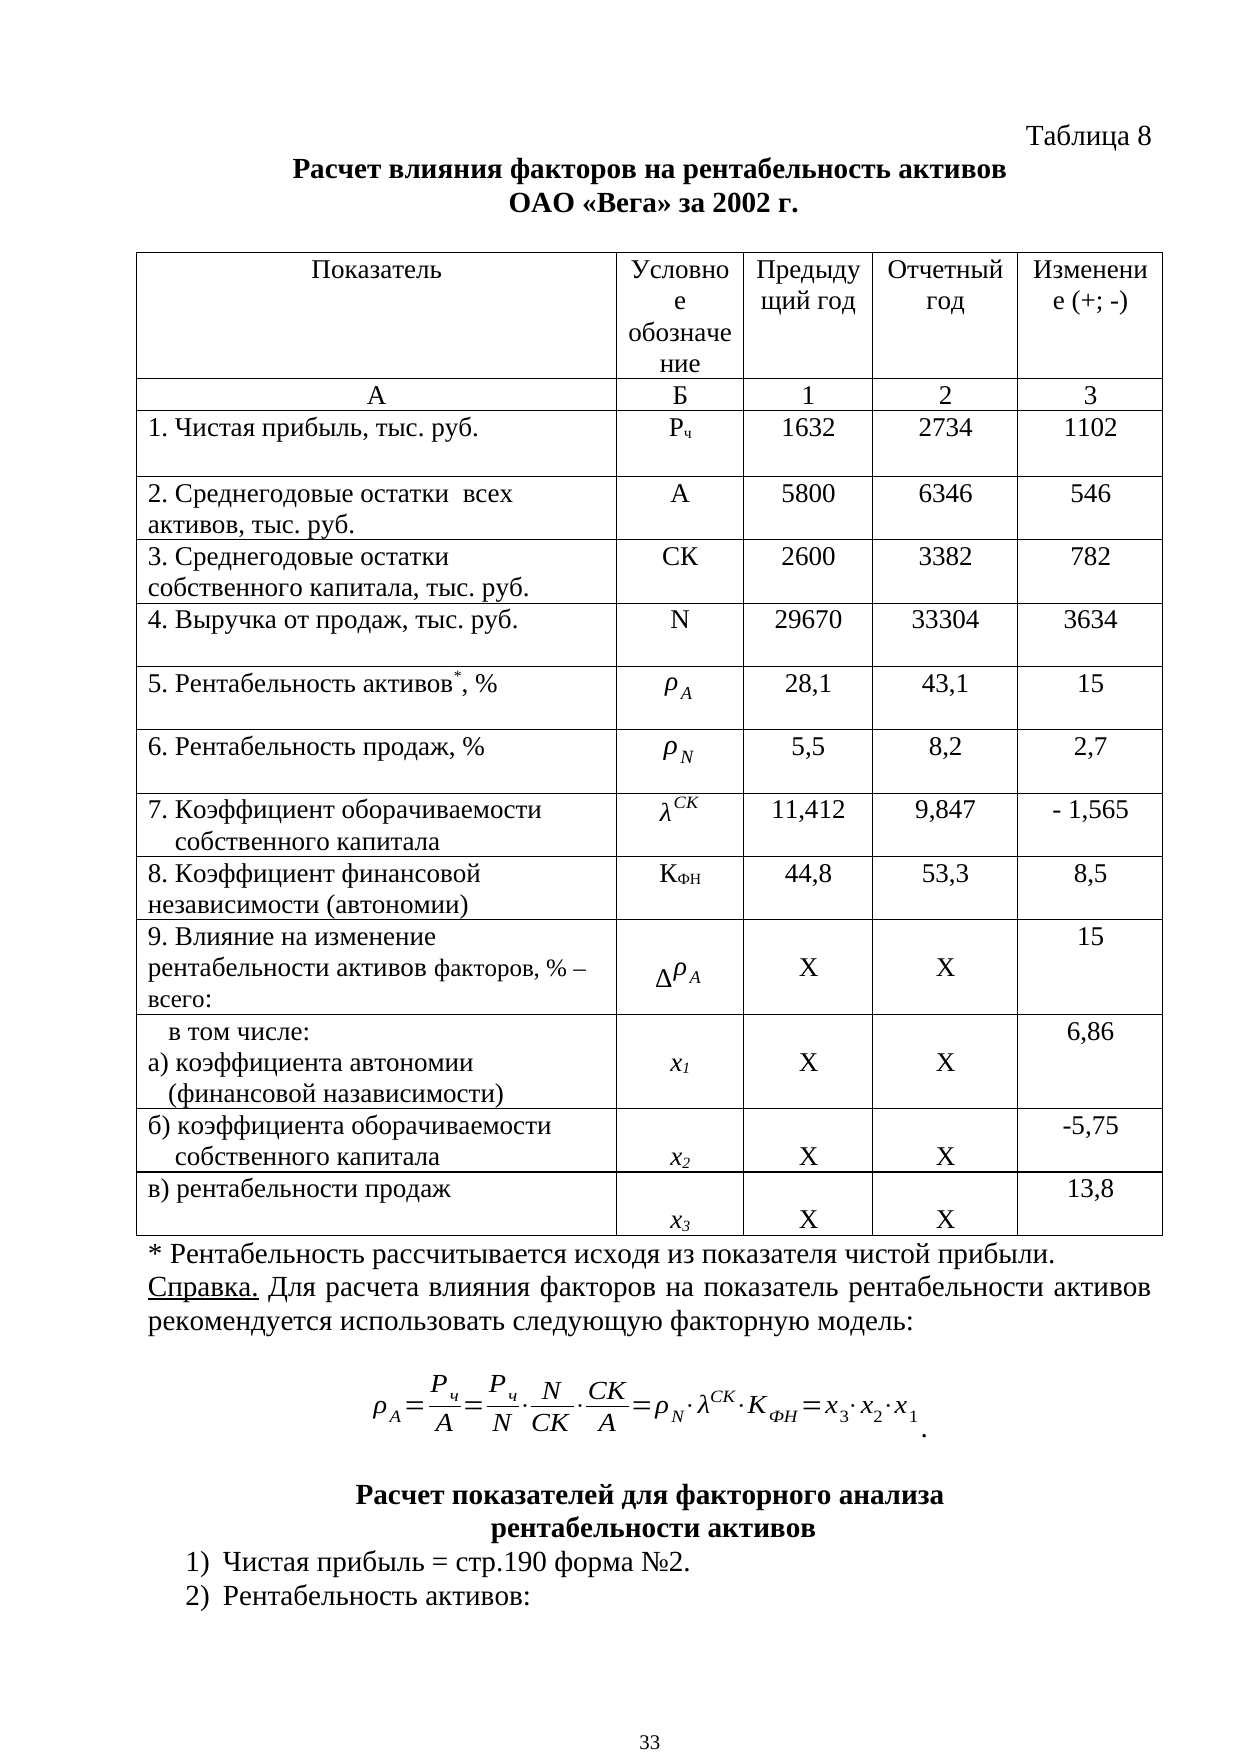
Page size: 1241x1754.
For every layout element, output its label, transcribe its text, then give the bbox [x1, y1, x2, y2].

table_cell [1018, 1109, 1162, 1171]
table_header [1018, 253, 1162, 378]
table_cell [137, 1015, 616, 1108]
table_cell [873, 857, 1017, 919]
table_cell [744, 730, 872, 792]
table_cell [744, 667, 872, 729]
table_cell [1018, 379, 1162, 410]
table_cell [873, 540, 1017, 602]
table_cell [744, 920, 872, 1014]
text Справка. Для расчета влияния факторов на показатель рентабельности активов рекомендуется использовать следующую факторную модель: [148, 1269, 1152, 1336]
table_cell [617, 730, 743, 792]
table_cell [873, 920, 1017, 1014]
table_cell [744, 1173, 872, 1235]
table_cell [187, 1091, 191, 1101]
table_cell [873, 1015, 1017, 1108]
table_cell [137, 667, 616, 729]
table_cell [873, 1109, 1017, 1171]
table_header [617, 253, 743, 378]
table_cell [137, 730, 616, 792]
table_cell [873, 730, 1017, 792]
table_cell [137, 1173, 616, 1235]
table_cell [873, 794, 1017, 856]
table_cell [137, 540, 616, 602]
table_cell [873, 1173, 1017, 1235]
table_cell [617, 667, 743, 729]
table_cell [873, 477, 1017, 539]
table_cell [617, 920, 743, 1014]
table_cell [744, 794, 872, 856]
list Чистая прибыль = стр.190 форма №2. [185, 1544, 1152, 1578]
text ОАО «Вега» за 2002 г. [148, 185, 1152, 219]
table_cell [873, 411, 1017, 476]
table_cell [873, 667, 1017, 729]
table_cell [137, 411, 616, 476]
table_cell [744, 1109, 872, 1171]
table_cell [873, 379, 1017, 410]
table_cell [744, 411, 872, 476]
text * Рентабельность рассчитывается исходя из показателя чистой прибыли. [148, 1236, 1152, 1269]
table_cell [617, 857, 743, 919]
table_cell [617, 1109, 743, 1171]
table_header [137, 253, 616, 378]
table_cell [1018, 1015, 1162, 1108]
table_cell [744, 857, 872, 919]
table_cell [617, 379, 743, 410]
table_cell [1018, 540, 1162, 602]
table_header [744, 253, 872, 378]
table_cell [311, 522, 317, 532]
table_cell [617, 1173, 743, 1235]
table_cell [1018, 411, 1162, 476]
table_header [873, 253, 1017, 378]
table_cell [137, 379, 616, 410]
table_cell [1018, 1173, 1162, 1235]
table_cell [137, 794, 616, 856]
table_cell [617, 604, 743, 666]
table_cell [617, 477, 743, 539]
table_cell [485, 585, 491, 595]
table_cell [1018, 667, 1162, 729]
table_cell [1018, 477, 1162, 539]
text рентабельности активов [148, 1511, 1152, 1544]
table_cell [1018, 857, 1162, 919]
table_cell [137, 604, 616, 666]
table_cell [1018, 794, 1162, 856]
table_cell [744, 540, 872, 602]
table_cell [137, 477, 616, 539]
list Рентабельность активов: [185, 1578, 1152, 1611]
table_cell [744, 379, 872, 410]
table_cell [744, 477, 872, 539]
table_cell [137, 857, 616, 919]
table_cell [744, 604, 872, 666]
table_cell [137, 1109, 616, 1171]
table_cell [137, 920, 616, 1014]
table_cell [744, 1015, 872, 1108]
text Таблица 8 [148, 118, 1152, 152]
text Расчет показателей для факторного анализа [148, 1477, 1152, 1511]
text Расчет влияния факторов на рентабельность активов [148, 152, 1152, 185]
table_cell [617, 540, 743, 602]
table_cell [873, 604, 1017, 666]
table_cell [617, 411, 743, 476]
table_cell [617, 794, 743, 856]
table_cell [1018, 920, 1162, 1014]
text . [148, 1370, 1152, 1443]
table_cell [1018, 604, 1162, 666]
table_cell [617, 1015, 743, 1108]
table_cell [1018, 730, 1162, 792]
